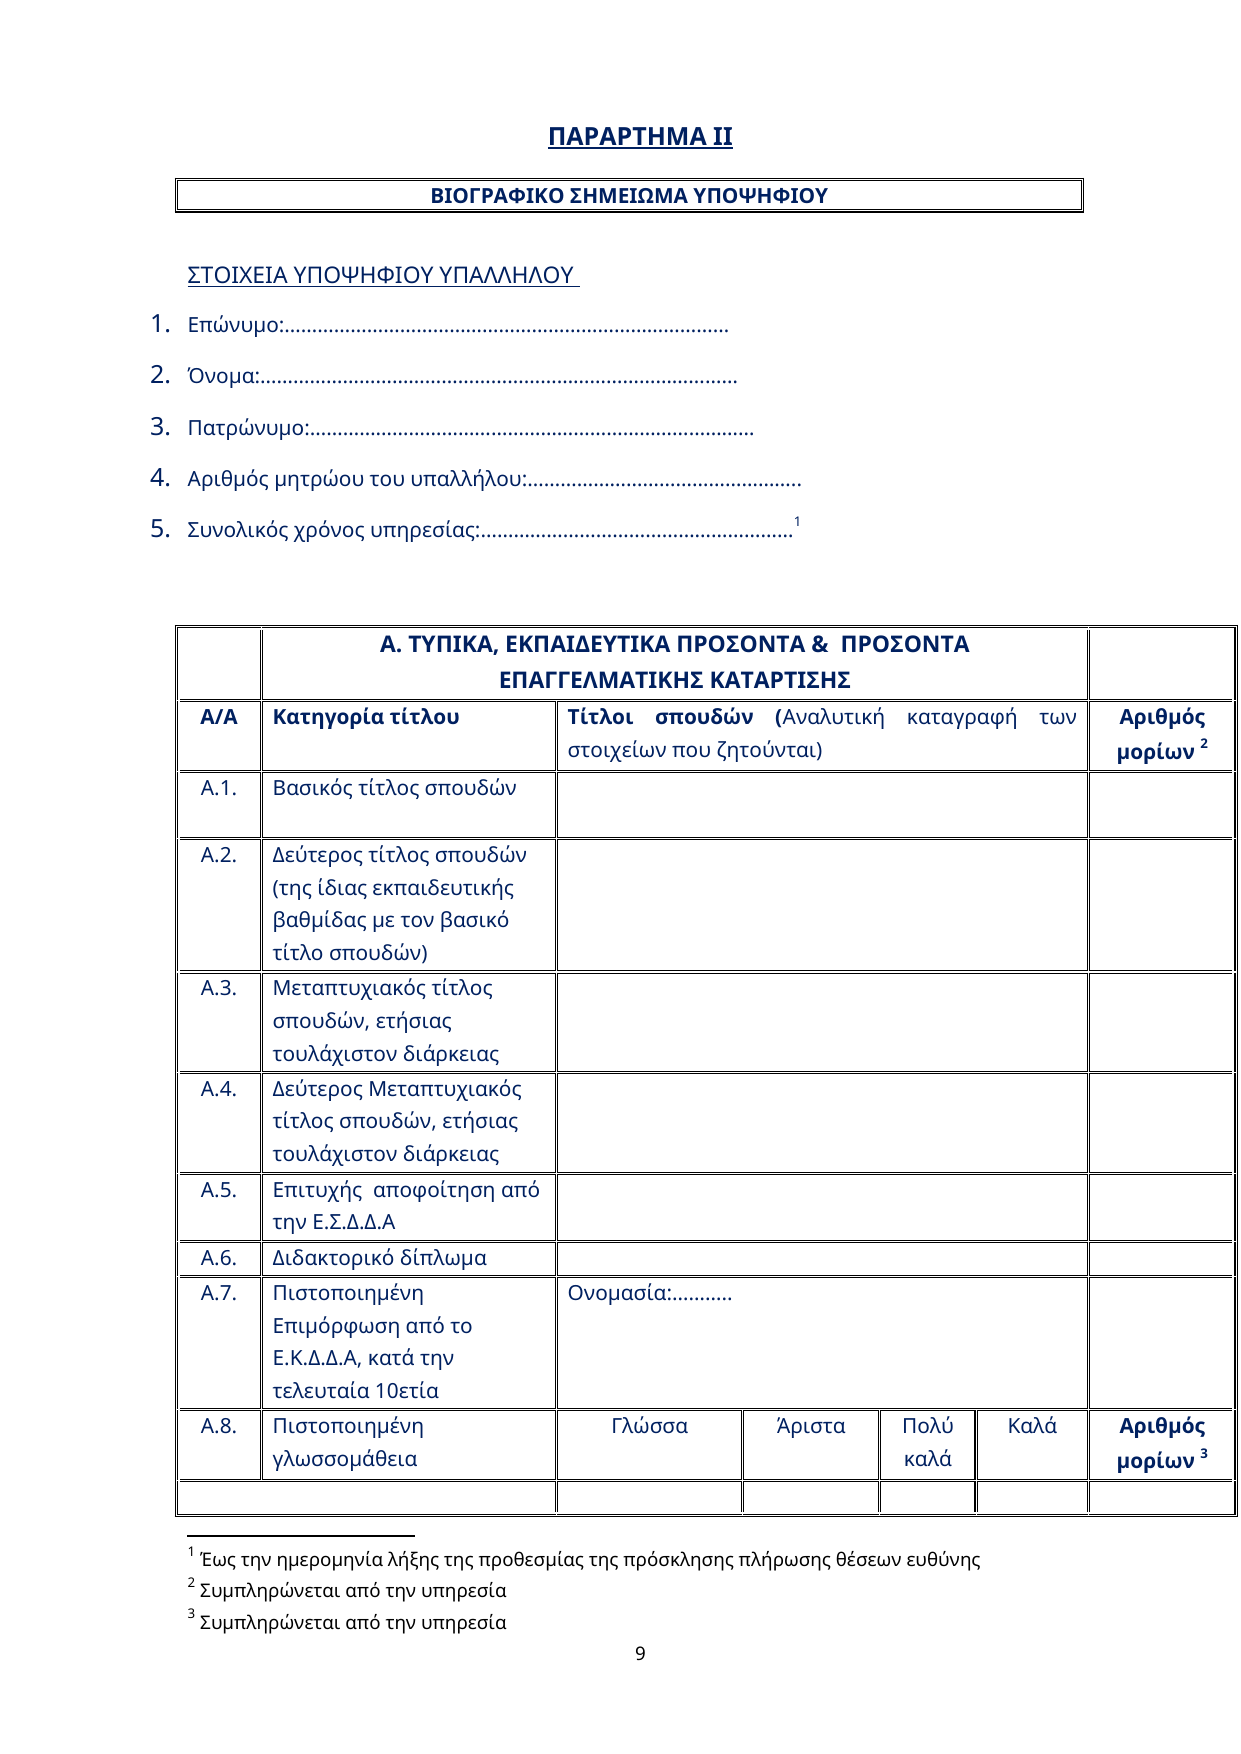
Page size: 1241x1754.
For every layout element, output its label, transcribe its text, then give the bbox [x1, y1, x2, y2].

table_cell Α/Α [176, 699, 261, 770]
list Επώνυμο:……………………………………………………………………… [150, 306, 1093, 340]
table_cell [558, 974, 1087, 1071]
table_cell Α.3. [176, 970, 261, 1071]
table_header [1088, 628, 1234, 699]
table_cell [1088, 1479, 1236, 1514]
table_header [178, 628, 261, 699]
list ΣΤΟΙΧΕΙΑ ΥΠΟΨΗΦΙΟΥ ΥΠΑΛΛΗΛΟΥ [187, 259, 1093, 291]
list Αριθμός μητρώου του υπαλλήλου:………………………………………….. [150, 459, 1093, 493]
table_cell Επιτυχής αποφοίτηση από την Ε.Σ.Δ.Δ.Α [263, 1175, 555, 1239]
table_cell Κατηγορία τίτλου [263, 702, 555, 770]
table_cell [1090, 1172, 1235, 1239]
table_cell Δεύτερος τίτλος σπουδών (της ίδιας εκπαιδευτικής βαθμίδας με τον βασικό τίτλο σπουδών) [263, 840, 555, 970]
table_cell [1090, 1240, 1235, 1275]
list Πατρώνυμο:……………………………………………………………………… [150, 408, 1093, 442]
table_cell Α.6. [178, 1240, 260, 1275]
table_cell [558, 773, 1087, 837]
table_cell Α.1. [178, 770, 260, 837]
table_cell Βασικός τίτλος σπουδών [263, 773, 555, 837]
table_cell [1088, 1071, 1236, 1172]
table_cell [556, 1479, 743, 1514]
table_cell [558, 1074, 1087, 1172]
table_cell Μεταπτυχιακός τίτλος σπουδών, ετήσιας τουλάχιστον διάρκειας [263, 974, 555, 1071]
list Όνομα:…………………………………………………………………………… [150, 357, 1093, 391]
table_cell Α.2. [176, 837, 261, 970]
table_cell Τίτλοι σπουδών (Αναλυτική καταγραφή των στοιχείων που ζητούνται) [558, 702, 1087, 770]
table_cell Καλά [978, 1411, 1087, 1479]
table_cell Αριθμός μορίων [1088, 699, 1236, 770]
table_cell Α.4. [176, 1071, 261, 1172]
text ΠΑΡΑΡΤΗΜΑ ΙΙ [187, 118, 1093, 152]
table_cell [880, 1482, 976, 1514]
table_cell [1088, 970, 1236, 1071]
table_header Α. ΤΥΠΙΚΑ, ΕΚΠΑΙΔΕΥΤΙΚΑ ΠΡΟΣΟΝΤΑ & ΠΡΟΣΟΝΤΑ ΕΠΑΓΓΕΛΜΑΤΙΚΗΣ ΚΑΤΑΡΤΙΣΗΣ [261, 628, 1088, 699]
table_cell Γλώσσα [558, 1411, 741, 1479]
table_cell [558, 1175, 1087, 1239]
table_cell [1090, 770, 1235, 837]
table_cell Πολύ καλά [881, 1411, 974, 1479]
table_cell Πιστοποιημένη Επιμόρφωση από το Ε.Κ.Δ.Δ.Α, κατά την τελευταία 10ετία [263, 1278, 555, 1408]
table_cell Άριστα [744, 1411, 878, 1479]
table_cell Πιστοποιημένη γλωσσομάθεια [263, 1411, 555, 1479]
table_cell Δεύτερος Μεταπτυχιακός τίτλος σπουδών, ετήσιας τουλάχιστον διάρκειας [263, 1074, 555, 1172]
table_header ΒΙΟΓΡΑΦΙΚΟ ΣΗΜΕΙΩΜΑ ΥΠΟΨΗΦΙΟΥ [178, 181, 1081, 209]
table_cell Α.5. [178, 1172, 260, 1239]
table_cell Ονομασία:……….. [558, 1278, 1087, 1408]
table_cell [558, 1243, 1087, 1275]
table_cell [1088, 1275, 1236, 1408]
table_cell [743, 1482, 879, 1514]
table_cell Αριθμός μορίων [1088, 1408, 1236, 1479]
table_cell Α.7. [176, 1275, 261, 1408]
table_cell [176, 1479, 556, 1514]
list Συνολικός χρόνος υπηρεσίας:………………………………………………… [150, 510, 1093, 544]
table_cell [976, 1482, 1088, 1514]
table_cell [1088, 837, 1236, 970]
table_cell [558, 840, 1087, 970]
table_cell Α.8. [176, 1408, 261, 1479]
table_cell Διδακτορικό δίπλωμα [263, 1243, 555, 1275]
